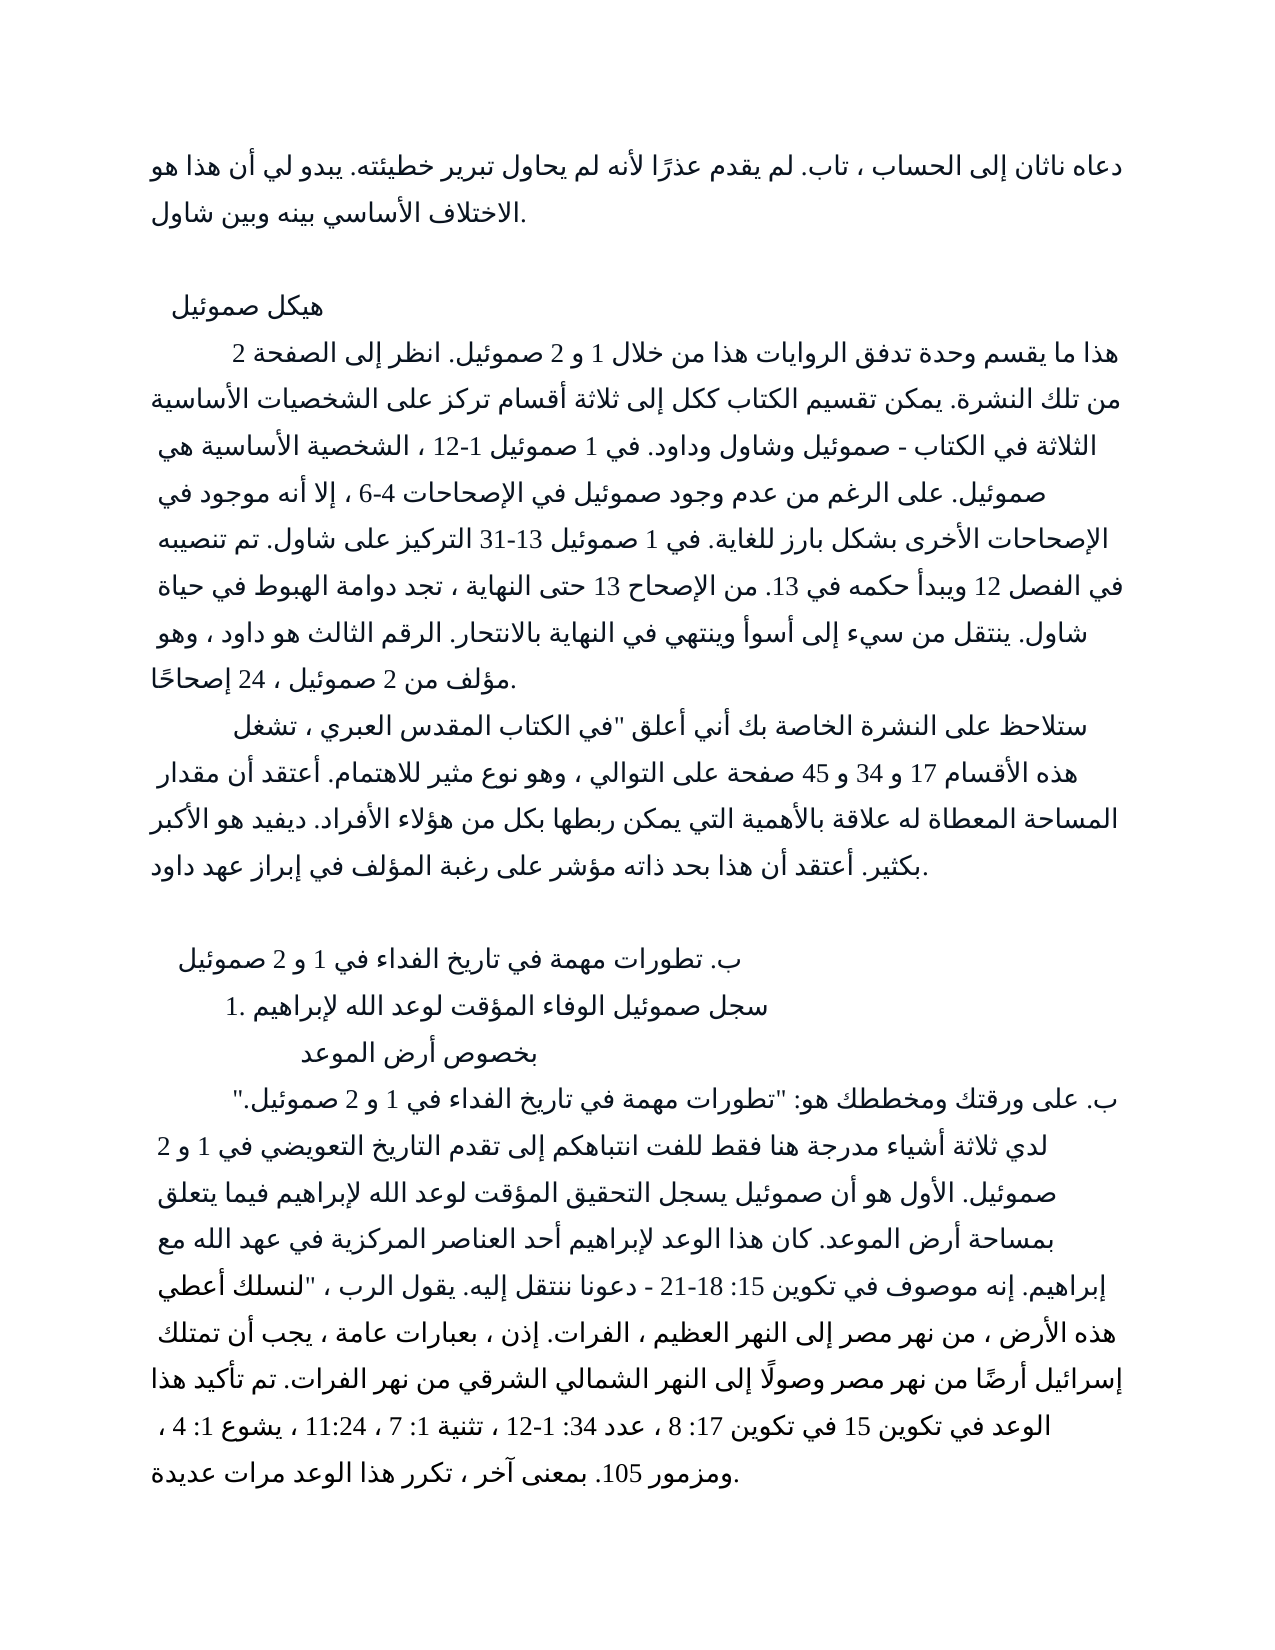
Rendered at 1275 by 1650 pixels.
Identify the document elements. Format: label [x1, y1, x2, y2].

text [150, 150, 1125, 1488]
